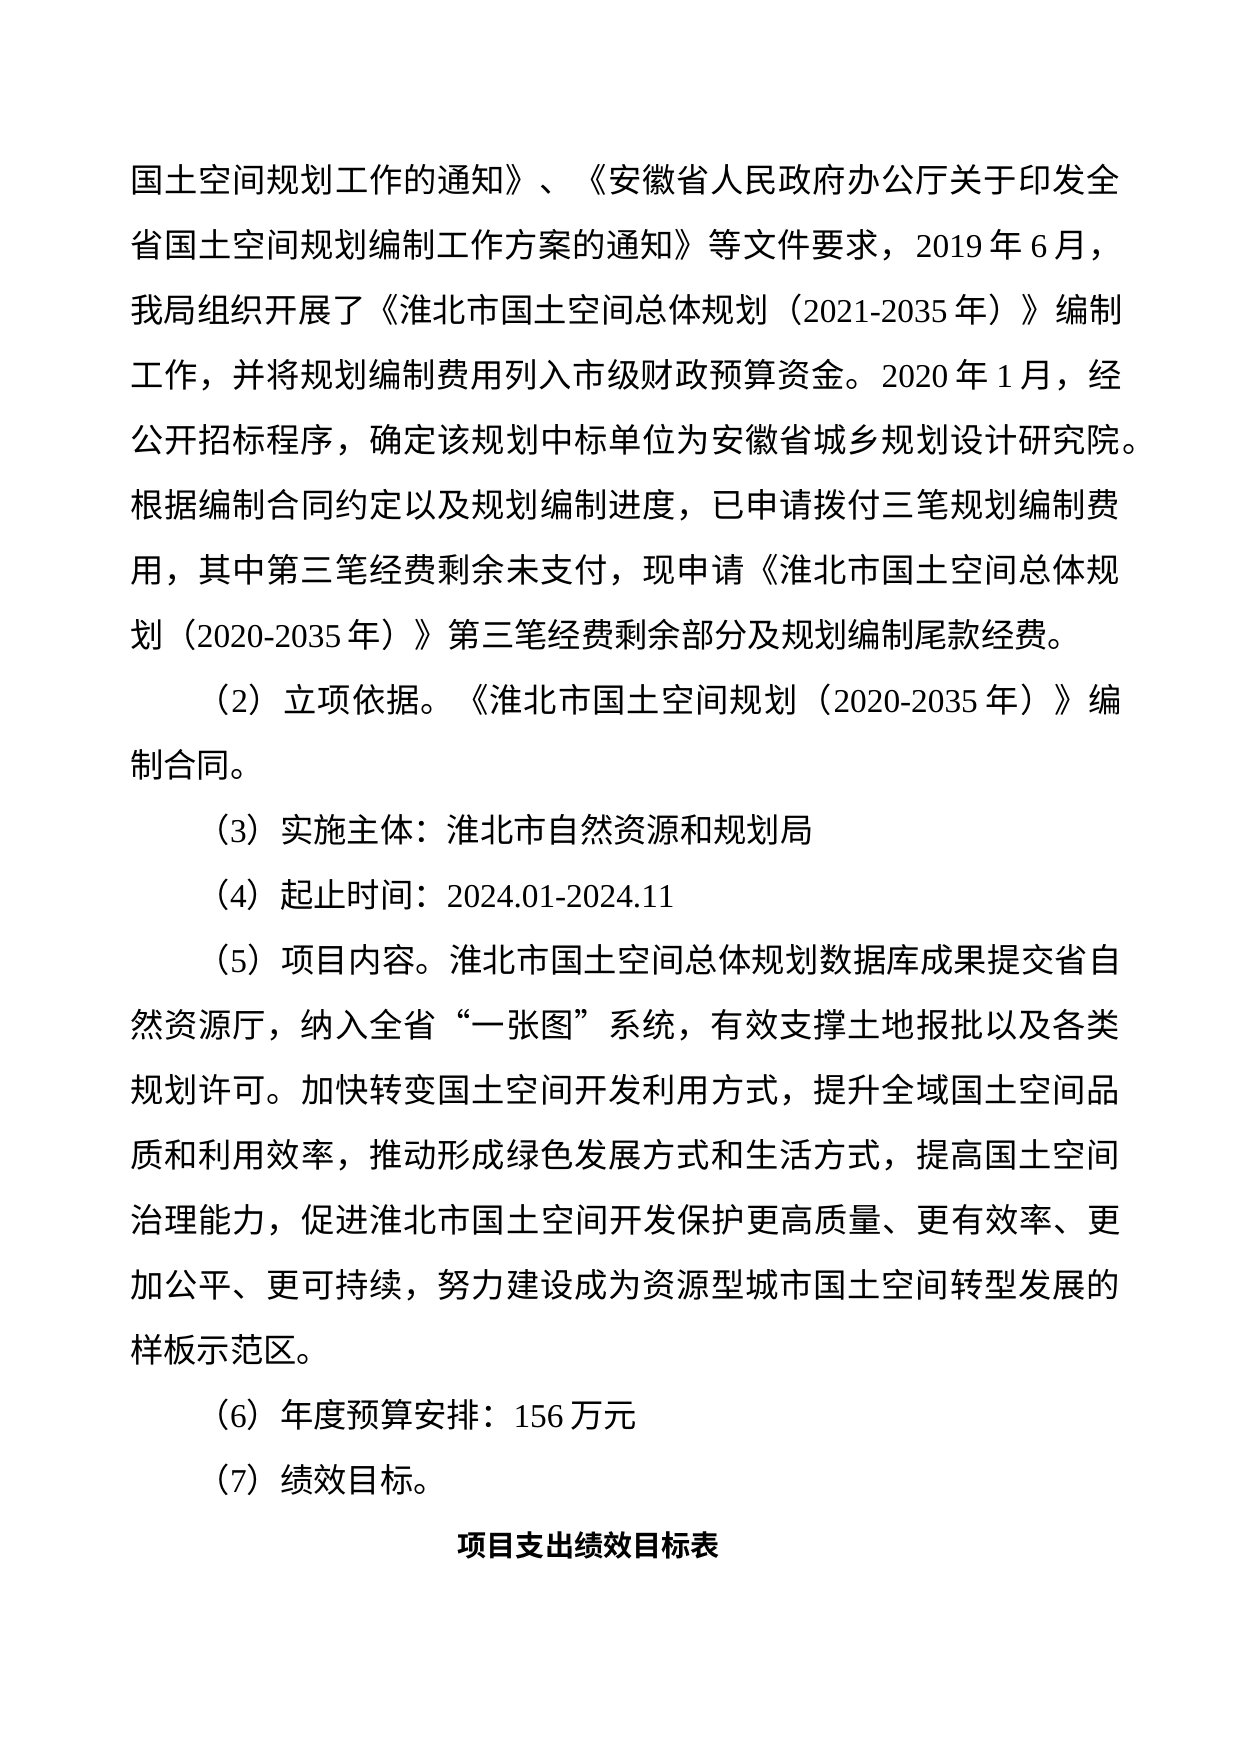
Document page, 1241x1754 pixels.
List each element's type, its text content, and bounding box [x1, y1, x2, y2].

text （6）年度预算安排：156万元 [130, 1381, 1122, 1446]
table_header 项目支出绩效目标表 [119, 1511, 1058, 1576]
text （4）起止时间：2024.01-2024.11 [130, 861, 1122, 926]
text （7）绩效目标。 [130, 1446, 1122, 1511]
text （5）项目内容。淮北市国土空间总体规划数据库成果提交省自然资源厅，纳入全省“一张图”系统，有效支撑土地报批以及各类规划许可。加快转变国土空间开发利用方式，提升全域国土空间品质和利用效率，推动形成绿色发展方式和生活方式，提高国土空间治理能力，促进淮北市国土空间开发保护更高质量、更有效率、更加公平、更可持续，努力建设成为资源型城市国土空间转型发展的样板示范区。 [130, 926, 1122, 1381]
text （3）实施主体：淮北市自然资源和规划局 [130, 796, 1122, 861]
text （2）立项依据。《淮北市国土空间规划（2020-2035年）》编制合同。 [130, 666, 1122, 796]
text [130, 146, 1122, 666]
